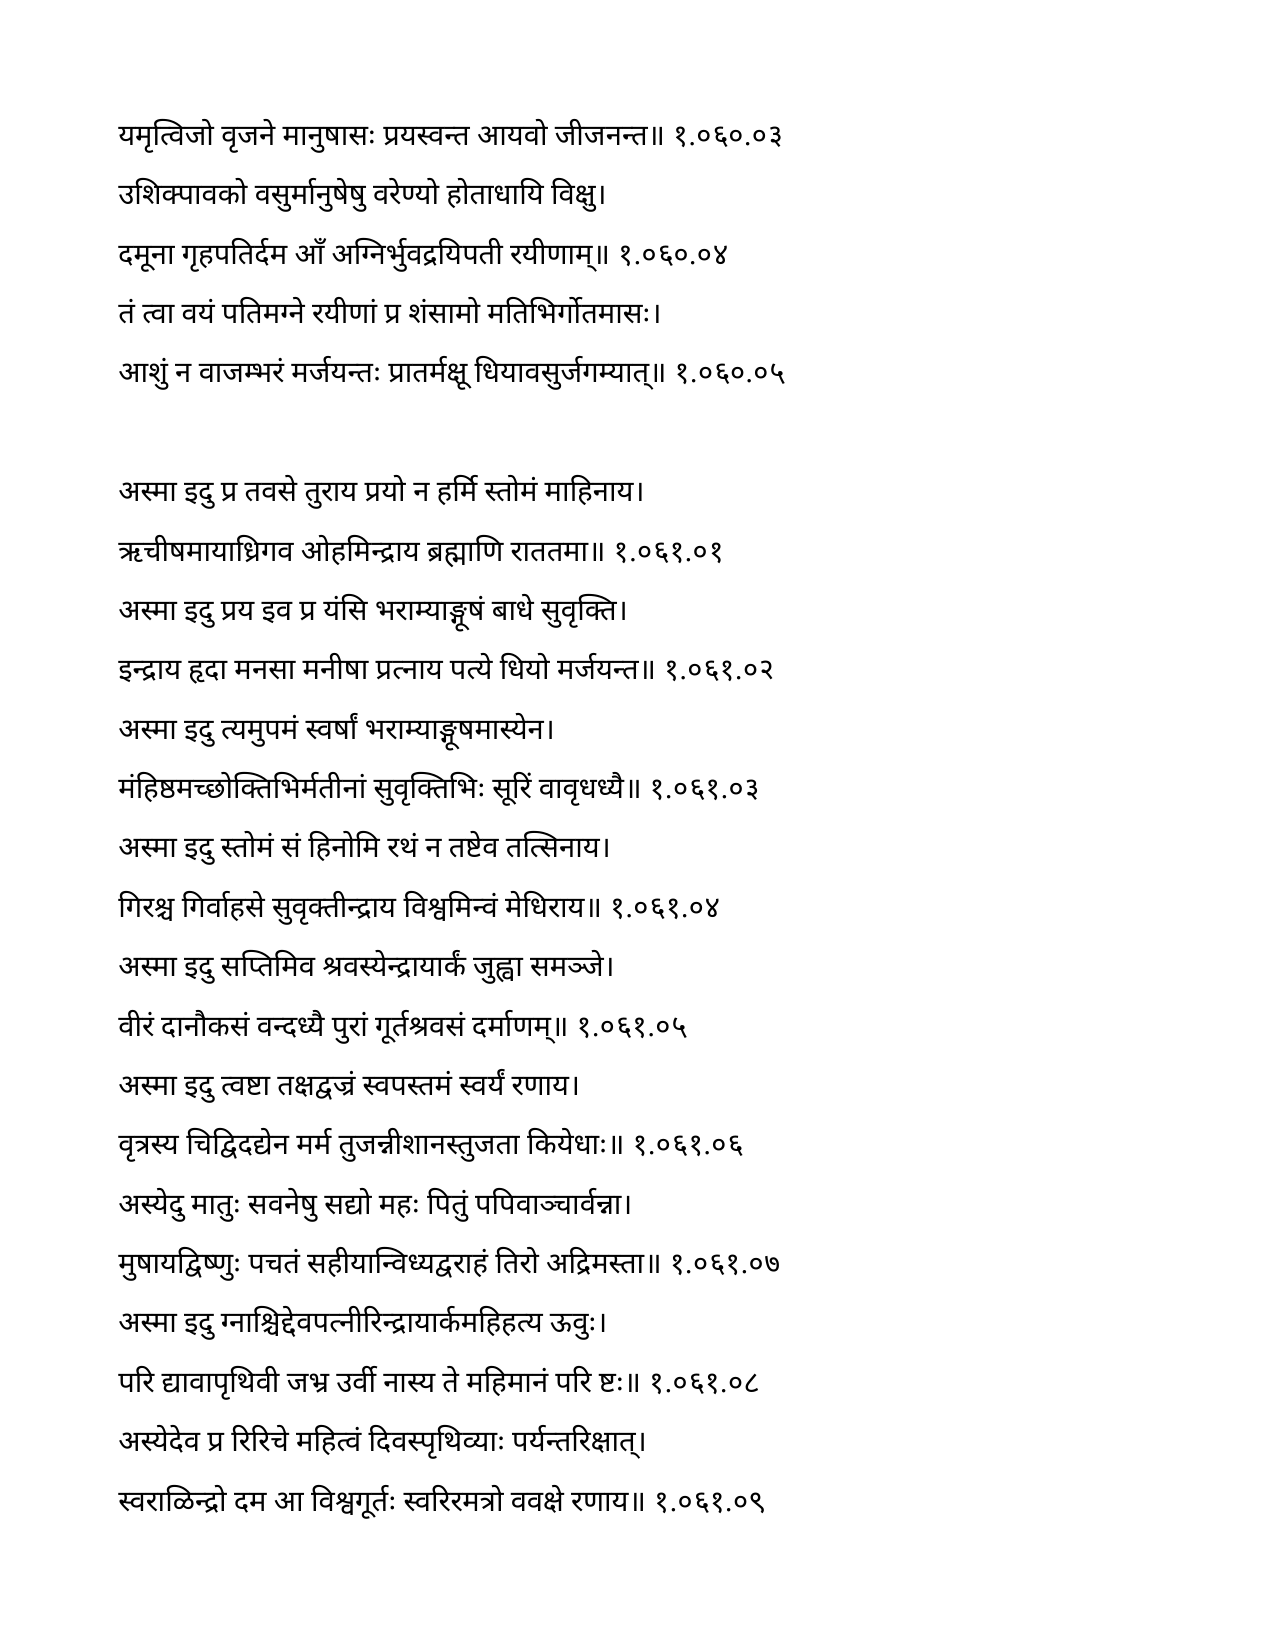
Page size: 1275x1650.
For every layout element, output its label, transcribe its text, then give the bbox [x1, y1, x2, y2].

text स्वराळिन्द्रो दम आ विश्वगूर्तः स्वरिरमत्रो ववक्षे रणाय॥ १.०६१.०९ [118, 1484, 1157, 1517]
text वीरं दानौकसं वन्दध्यै पुरां गूर्तश्रवसं दर्माणम्॥ १.०६१.०५ [118, 1009, 1157, 1042]
text अस्मा इदु प्र तवसे तुराय प्रयो न हर्मि स्तोमं माहिनाय। [118, 474, 1157, 508]
text गिरश्च गिर्वाहसे सुवृक्तीन्द्राय विश्वमिन्वं मेधिराय॥ १.०६१.०४ [118, 890, 1157, 923]
text आशुं न वाजम्भरं मर्जयन्तः प्रातर्मक्षू धियावसुर्जगम्यात्॥ १.०६०.०५ [118, 356, 558, 389]
text आशुं न वाजम्भरं मर्जयन्तः प्रातर्मक्षू धियावसुर्जगम्यात्॥ १.०६०.०५ [557, 356, 1157, 389]
text वृत्रस्य चिद्विदद्येन मर्म तुजन्नीशानस्तुजता कियेधाः॥ १.०६१.०६ [118, 1127, 1157, 1161]
text अस्मा इदु ग्नाश्चिद्देवपत्नीरिन्द्रायार्कमहिहत्य ऊवुः। [118, 1306, 1157, 1339]
text अस्मा इदु प्रय इव प्र यंसि भराम्याङ्गूषं बाधे सुवृक्ति। [118, 593, 1157, 627]
text इन्द्राय हृदा मनसा मनीषा प्रत्नाय पत्ये धियो मर्जयन्त॥ १.०६१.०२ [118, 652, 1157, 686]
text अस्मा इदु स्तोमं सं हिनोमि रथं न तष्टेव तत्सिनाय। [118, 831, 1157, 864]
text यमृत्विजो वृजने मानुषासः प्रयस्वन्त आयवो जीजनन्त॥ १.०६०.०३ [118, 118, 1157, 152]
text तं त्वा वयं पतिमग्ने रयीणां प्र शंसामो मतिभिर्गोतमासः। [118, 296, 1157, 330]
text अस्मा इदु सप्तिमिव श्रवस्येन्द्रायार्कं जुह्वा समञ्जे। [118, 949, 1157, 983]
text मंहिष्ठमच्छोक्तिभिर्मतीनां सुवृक्तिभिः सूरिं वावृधध्यै॥ १.०६१.०३ [118, 771, 1157, 805]
text अस्येदेव प्र रिरिचे महित्वं दिवस्पृथिव्याः पर्यन्तरिक्षात्। [118, 1424, 1157, 1458]
text उशिक्पावको वसुर्मानुषेषु वरेण्यो होताधायि विक्षु। [118, 177, 1157, 211]
text अस्येदु मातुः सवनेषु सद्यो महः पितुं पपिवाञ्चार्वन्ना। [118, 1187, 1157, 1220]
text परि द्यावापृथिवी जभ्र उर्वी नास्य ते महिमानं परि ष्टः॥ १.०६१.०८ [118, 1365, 1157, 1398]
text मुषायद्विष्णुः पचतं सहीयान्विध्यद्वराहं तिरो अद्रिमस्ता॥ १.०६१.०७ [118, 1246, 1157, 1280]
text दमूना गृहपतिर्दम आँ अग्निर्भुवद्रयिपती रयीणाम्॥ १.०६०.०४ [118, 237, 1157, 270]
text ऋचीषमायाध्रिगव ओहमिन्द्राय ब्रह्माणि राततमा॥ १.०६१.०१ [118, 534, 1157, 567]
text अस्मा इदु त्यमुपमं स्वर्षां भराम्याङ्गूषमास्येन। [118, 712, 1157, 745]
text अस्मा इदु त्वष्टा तक्षद्वज्रं स्वपस्तमं स्वर्यं रणाय। [118, 1068, 1157, 1102]
